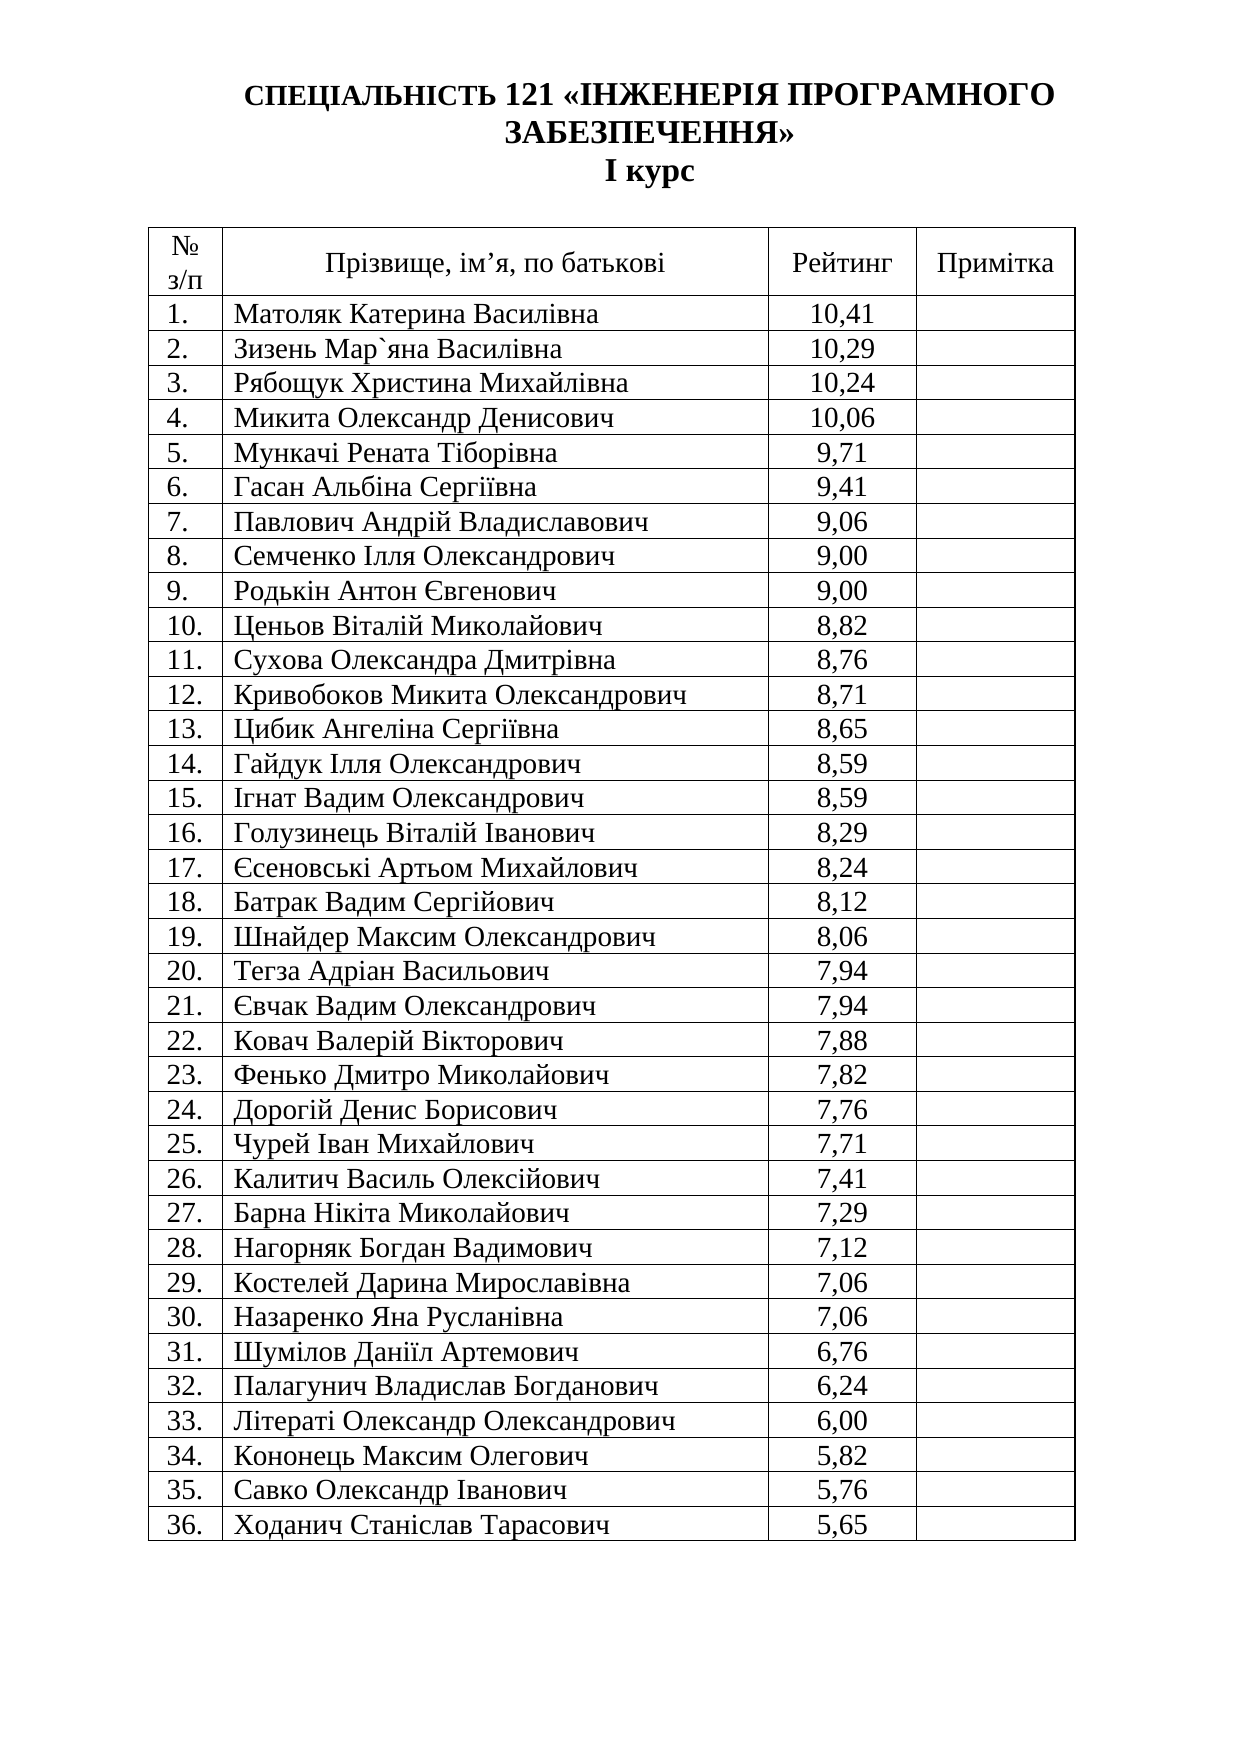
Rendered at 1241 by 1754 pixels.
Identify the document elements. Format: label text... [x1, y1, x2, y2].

table_cell [917, 504, 1074, 537]
table_cell 6,24 [769, 1369, 916, 1402]
table_cell [149, 1196, 222, 1229]
table_cell Ковач Валерій Вікторович [223, 1023, 768, 1056]
table_cell 7,06 [769, 1299, 916, 1333]
table_cell [149, 504, 222, 537]
table_cell Чурей Іван Михайлович [223, 1126, 768, 1160]
table_cell 7,94 [769, 954, 916, 987]
table_cell 8,59 [769, 746, 916, 779]
table_cell 8,29 [769, 815, 916, 849]
table_cell [149, 1334, 222, 1367]
table_cell 7,06 [769, 1265, 916, 1298]
table_cell Рябощук Христина Михайлівна [223, 366, 768, 399]
table_cell [149, 988, 222, 1022]
table_cell 10,06 [769, 400, 916, 434]
table_cell 8,59 [769, 781, 916, 814]
table_cell Палагунич Владислав Богданович [223, 1369, 768, 1402]
table_cell 6,76 [769, 1334, 916, 1367]
table_cell 10,29 [769, 331, 916, 364]
table_cell 7,71 [769, 1126, 916, 1160]
table_cell [149, 400, 222, 434]
table_cell [149, 1299, 222, 1333]
table_cell [149, 850, 222, 883]
table_cell [917, 988, 1074, 1022]
table_cell [149, 815, 222, 849]
table_cell [917, 1369, 1074, 1402]
table_cell Літераті Олександр Олександрович [223, 1403, 768, 1437]
table_cell Родькін Антон Євгенович [223, 573, 768, 607]
table_cell [917, 1265, 1074, 1298]
table_cell [917, 1196, 1074, 1229]
table_cell Савко Олександр Іванович [223, 1472, 768, 1506]
table_cell [149, 677, 222, 710]
table_cell Тегза Адріан Васильович [223, 954, 768, 987]
table_cell [917, 1507, 1074, 1540]
table_header Примітка [917, 228, 1074, 295]
table_cell Гасан Альбіна Сергіївна [223, 469, 768, 503]
table_cell [149, 1369, 222, 1402]
table_cell [917, 1472, 1074, 1506]
table_cell 9,00 [769, 539, 916, 572]
table_cell Павлович Андрій Владиславович [223, 504, 768, 537]
table_cell Зизень Мар`яна Василівна [223, 331, 768, 364]
table_cell Шнайдер Максим Олександрович [223, 919, 768, 952]
table_cell Фенько Дмитро Миколайович [223, 1057, 768, 1091]
table_cell 5,82 [769, 1438, 916, 1471]
table_cell 7,29 [769, 1196, 916, 1229]
table_cell Дорогій Денис Борисович [223, 1092, 768, 1125]
table_cell [917, 781, 1074, 814]
table_cell Цибик Ангеліна Сергіївна [223, 711, 768, 745]
table_cell 10,41 [769, 296, 916, 330]
table_cell Нагорняк Богдан Вадимович [223, 1230, 768, 1264]
table_cell Матоляк Катерина Василівна [223, 296, 768, 330]
table_cell Кононець Максим Олегович [223, 1438, 768, 1471]
table_cell 9,41 [769, 469, 916, 503]
table_cell [149, 954, 222, 987]
table_cell 9,71 [769, 435, 916, 468]
table_cell Микита Олександр Денисович [223, 400, 768, 434]
table_cell [917, 677, 1074, 710]
table_cell Калитич Василь Олексійович [223, 1161, 768, 1194]
table_cell [917, 1299, 1074, 1333]
table_cell [917, 1057, 1074, 1091]
table_cell [149, 781, 222, 814]
table_cell [917, 711, 1074, 745]
table_cell 7,41 [769, 1161, 916, 1194]
table_cell [917, 539, 1074, 572]
table_cell Ходанич Станіслав Тарасович [223, 1507, 768, 1540]
table_cell 8,06 [769, 919, 916, 952]
table_cell 7,82 [769, 1057, 916, 1091]
table_cell [149, 296, 222, 330]
table_cell 5,76 [769, 1472, 916, 1506]
table_cell [149, 1126, 222, 1160]
table_cell [917, 1334, 1074, 1367]
table_cell [149, 1507, 222, 1540]
table_cell Ценьов Віталій Миколайович [223, 608, 768, 641]
table_cell Батрак Вадим Сергійович [223, 884, 768, 918]
table_cell [917, 608, 1074, 641]
table_header Прізвище, ім’я, по батькові [223, 228, 768, 295]
table_cell [149, 746, 222, 779]
table_cell [917, 469, 1074, 503]
table_cell [917, 1230, 1074, 1264]
table_cell [917, 435, 1074, 468]
table_cell [149, 1057, 222, 1091]
table_cell [149, 539, 222, 572]
table_cell Шумілов Даніїл Артемович [223, 1334, 768, 1367]
table_cell Семченко Ілля Олександрович [223, 539, 768, 572]
table_cell Сухова Олександра Дмитрівна [223, 642, 768, 676]
table_cell 10,24 [769, 366, 916, 399]
table_cell [149, 919, 222, 952]
table_cell [917, 1161, 1074, 1194]
table_cell 5,65 [769, 1507, 916, 1540]
table_cell [917, 642, 1074, 676]
table_cell 7,94 [769, 988, 916, 1022]
table_cell [917, 1023, 1074, 1056]
table_cell Назаренко Яна Русланівна [223, 1299, 768, 1333]
table_cell [149, 711, 222, 745]
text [148, 74, 1152, 151]
table_cell Мункачі Рената Тіборівна [223, 435, 768, 468]
table_cell Євчак Вадим Олександрович [223, 988, 768, 1022]
table_cell [917, 850, 1074, 883]
table_cell 8,71 [769, 677, 916, 710]
table_cell [149, 1161, 222, 1194]
table_cell [149, 1023, 222, 1056]
table_cell [917, 366, 1074, 399]
table_cell [917, 573, 1074, 607]
table_cell 7,12 [769, 1230, 916, 1264]
table_cell 6,00 [769, 1403, 916, 1437]
table_cell Голузинець Віталій Іванович [223, 815, 768, 849]
table_cell [917, 400, 1074, 434]
table_header № з/п [149, 228, 222, 295]
table_cell [149, 1092, 222, 1125]
table_cell [149, 1438, 222, 1471]
table_cell [149, 469, 222, 503]
table_cell [149, 884, 222, 918]
table_cell [149, 435, 222, 468]
table_cell [917, 1438, 1074, 1471]
table_cell [149, 608, 222, 641]
table_cell [149, 366, 222, 399]
table_cell 8,76 [769, 642, 916, 676]
table_cell [917, 884, 1074, 918]
table_cell 9,06 [769, 504, 916, 537]
table_cell 8,65 [769, 711, 916, 745]
table_cell [917, 331, 1074, 364]
table_cell 8,12 [769, 884, 916, 918]
table_cell 9,00 [769, 573, 916, 607]
table_cell [917, 1092, 1074, 1125]
table_cell [917, 919, 1074, 952]
table_cell [149, 1403, 222, 1437]
table_cell [917, 954, 1074, 987]
table_cell 7,76 [769, 1092, 916, 1125]
table_cell Єсеновські Артьом Михайлович [223, 850, 768, 883]
table_header Рейтинг [769, 228, 916, 295]
table_cell Барна Нікіта Миколайович [223, 1196, 768, 1229]
table_cell [149, 1230, 222, 1264]
table_cell 8,24 [769, 850, 916, 883]
table_cell Гайдук Ілля Олександрович [223, 746, 768, 779]
table_cell [917, 746, 1074, 779]
table_cell Ігнат Вадим Олександрович [223, 781, 768, 814]
table_cell 7,88 [769, 1023, 916, 1056]
table_cell [917, 1126, 1074, 1160]
table_cell Костелей Дарина Мирославівна [223, 1265, 768, 1298]
table_cell [149, 573, 222, 607]
text І курс [148, 151, 1152, 189]
table_cell [149, 331, 222, 364]
table_cell [917, 815, 1074, 849]
table_cell [917, 1403, 1074, 1437]
table_cell [149, 1265, 222, 1298]
table_cell Кривобоков Микита Олександрович [223, 677, 768, 710]
table_cell 8,82 [769, 608, 916, 641]
table_cell [149, 1472, 222, 1506]
table_cell [149, 642, 222, 676]
table_cell [917, 296, 1074, 330]
